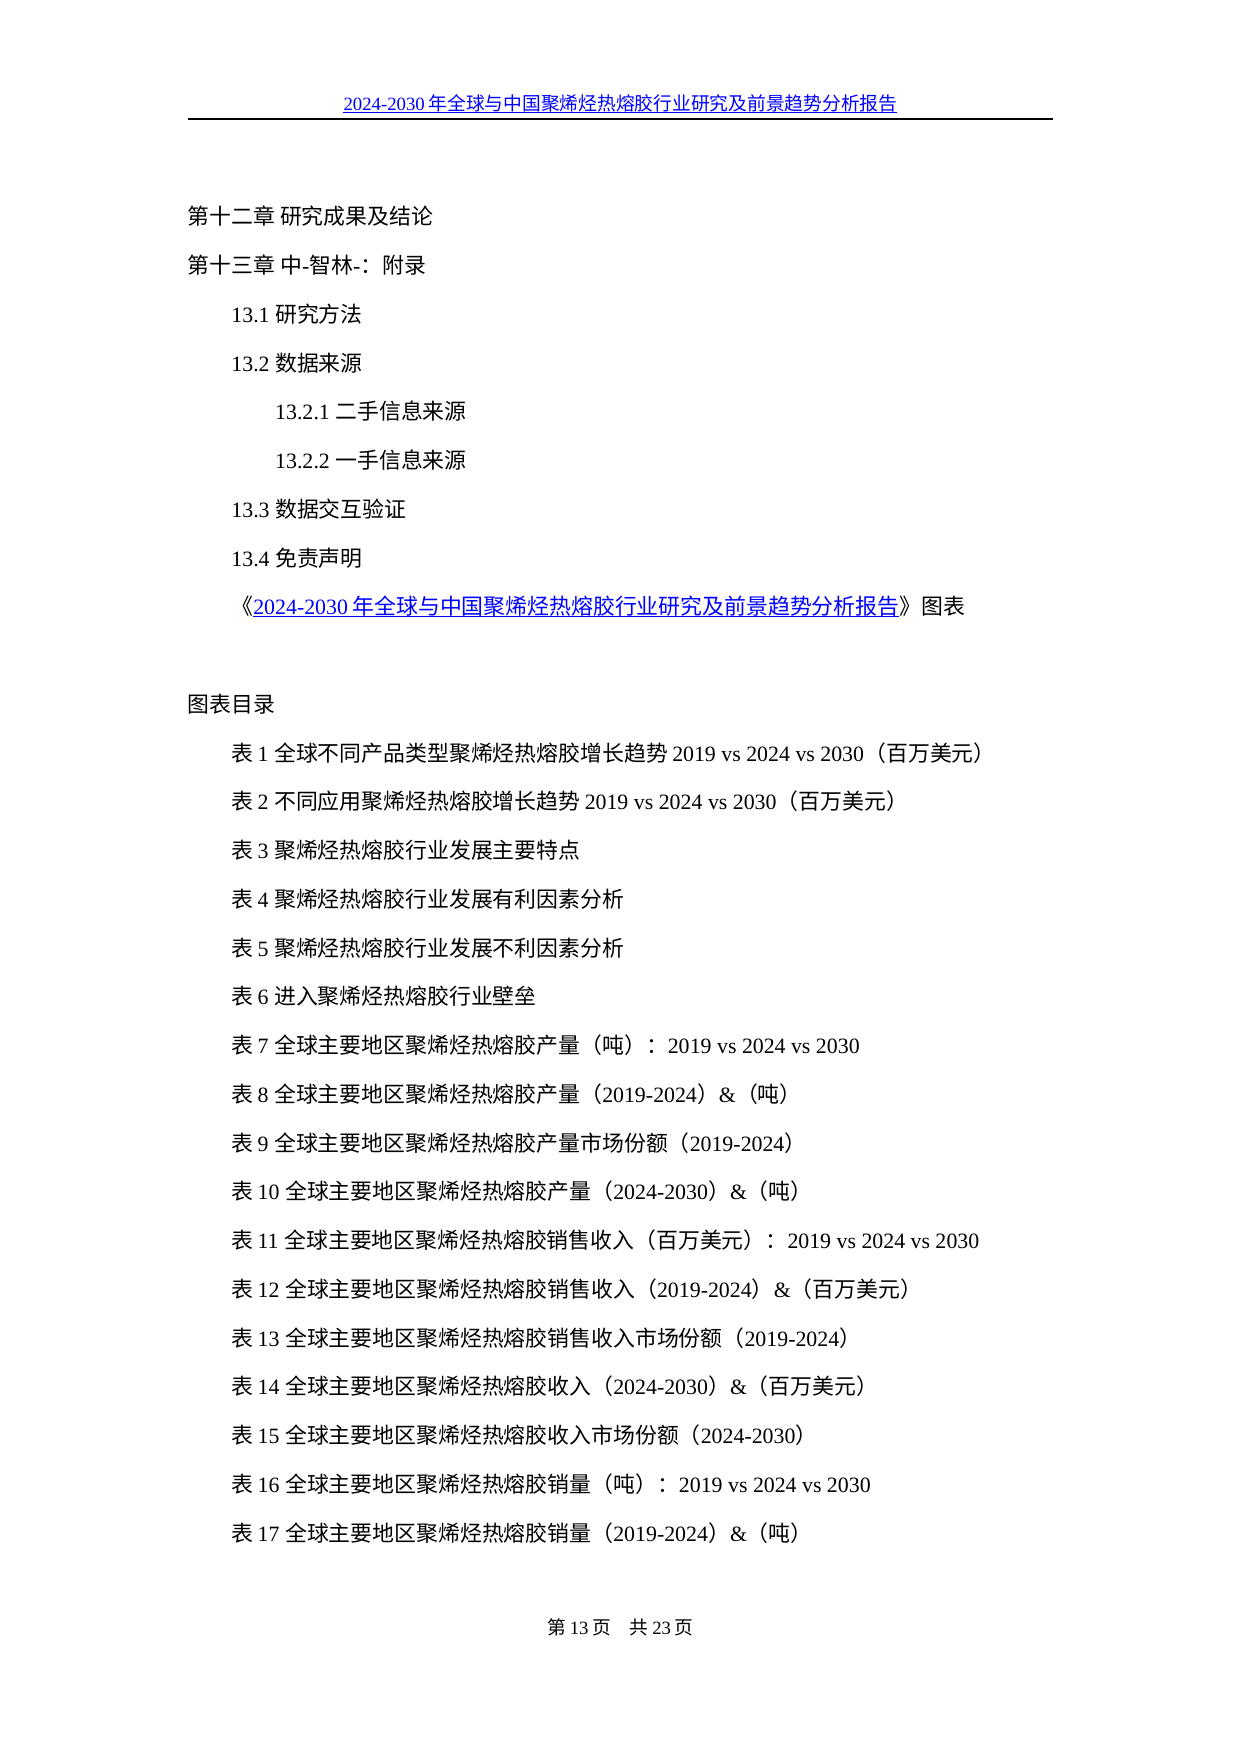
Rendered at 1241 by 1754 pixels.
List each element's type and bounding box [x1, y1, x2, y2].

text [187, 150, 1053, 1548]
